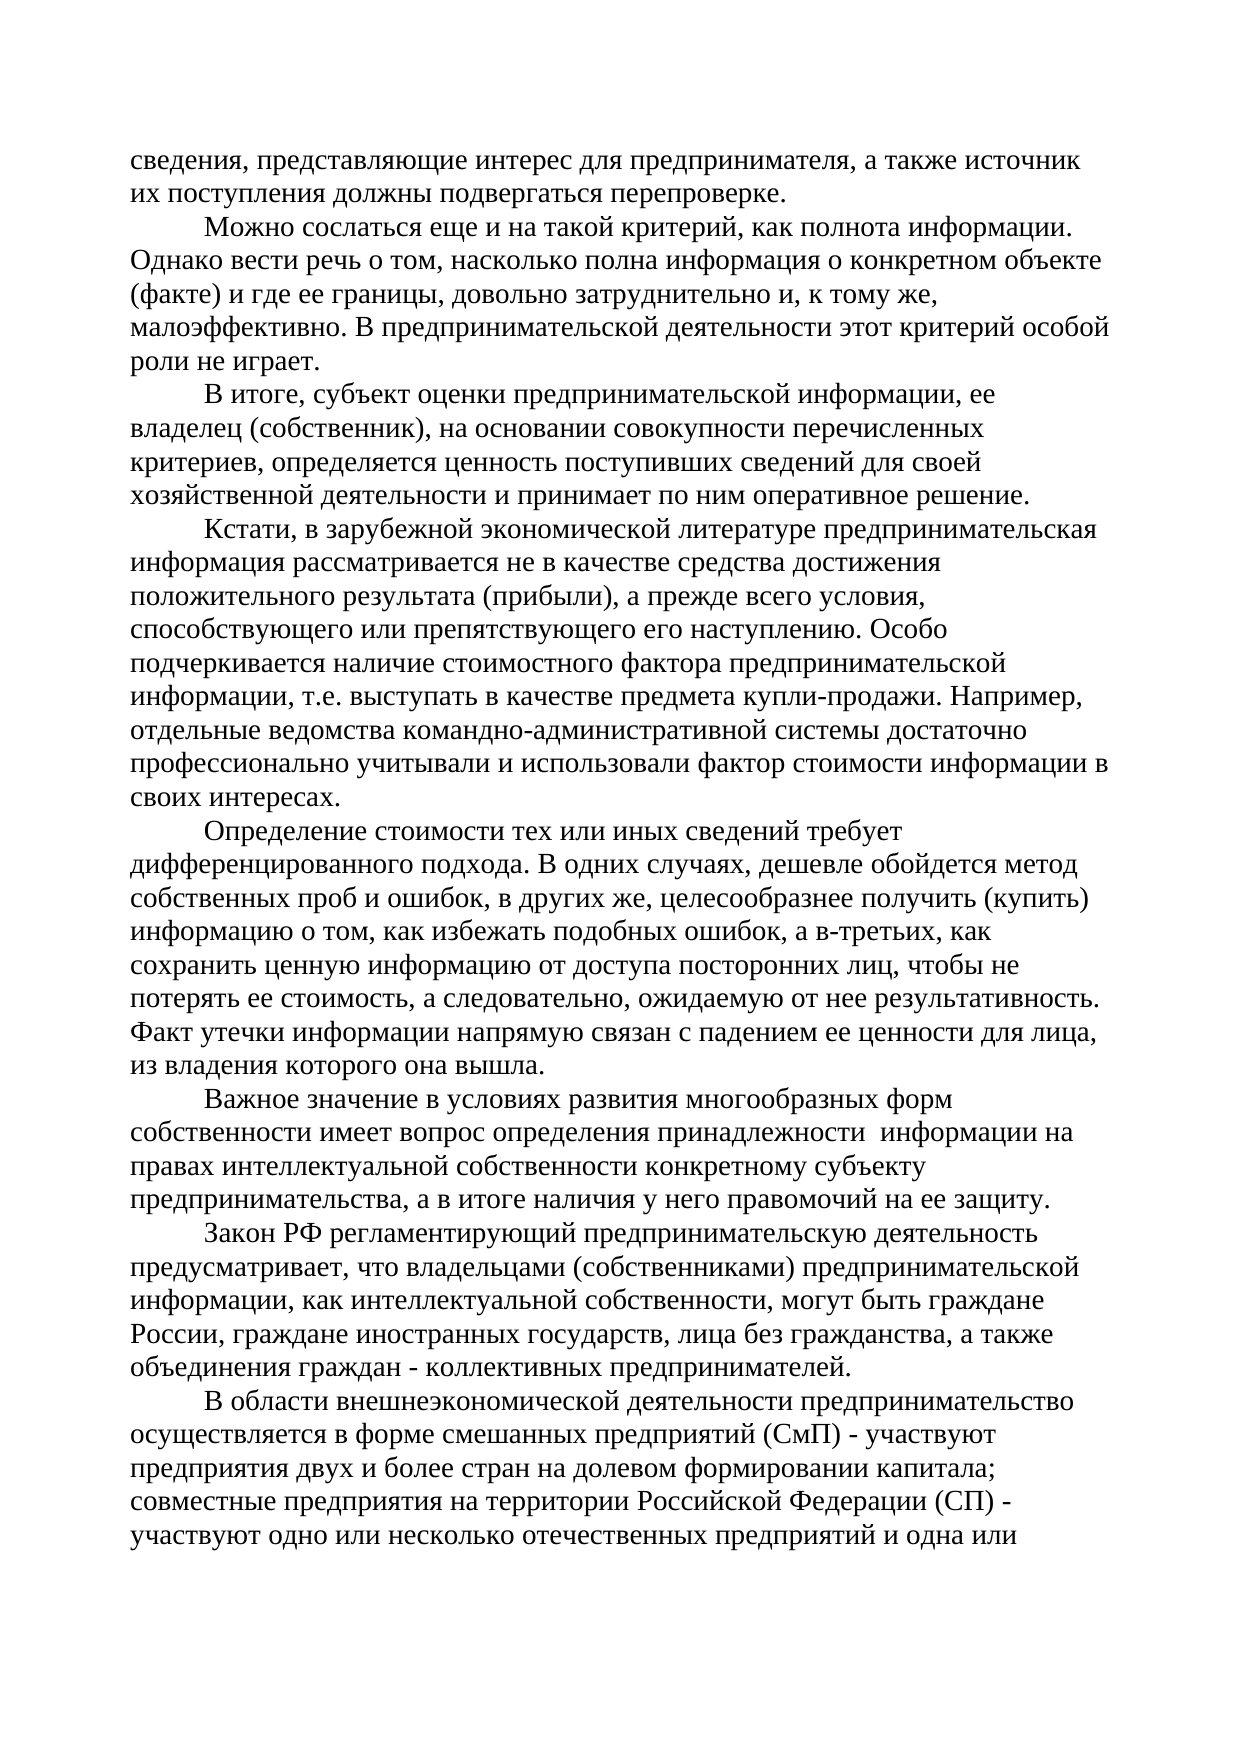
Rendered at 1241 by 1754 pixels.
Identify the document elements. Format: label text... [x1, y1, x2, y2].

text Кстати, в зарубежной экономической литературе предпринимательская информация рассматривается не в качестве средства достижения положительного результата (прибыли), а прежде всего условия, способствующего или препятствующего его наступлению. Особо подчеркивается наличие стоимостного фактора предпринимательской информации, т.е. выступать в качестве предмета купли-продажи. Например, отдельные ведомства командно-административной системы достаточно профессионально учитывали и использовали фактор стоимости информации в своих интересах. [130, 511, 1110, 813]
text Определение стоимости тех или иных сведений требует дифференцированного подхода. В одних случаях, дешевле обойдется метод собственных проб и ошибок, в других же, целесообразнее получить (купить) информацию о том, как избежать подобных ошибок, а в-третьих, как сохранить ценную информацию от доступа посторонних лиц, чтобы не потерять ее стоимость, а следовательно, ожидаемую от нее результативность. Факт утечки информации напрямую связан с падением ее ценности для лица, из владения которого она вышла. [130, 813, 1110, 1081]
text Можно сослаться еще и на такой критерий, как полнота информации. Однако вести речь о том, насколько полна информация о конкретном объекте (факте) и где ее границы, довольно затруднительно и, к тому же, малоэффективно. В предпринимательской деятельности этот критерий особой роли не играет. [130, 209, 1110, 377]
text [130, 142, 1110, 209]
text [130, 1383, 1110, 1551]
text Важное значение в условиях развития многообразных форм собственности имеет вопрос определения принадлежности информации на правах интеллектуальной собственности конкретному субъекту предпринимательства, а в итоге наличия у него правомочий на ее защиту. [130, 1081, 1110, 1215]
text Закон РФ регламентирующий предпринимательскую деятельность предусматривает, что владельцами (собственниками) предпринимательской информации, как интеллектуальной собственности, могут быть граждане России, граждане иностранных государств, лица без гражданства, а также объединения граждан - коллективных предпринимателей. [130, 1215, 1110, 1383]
text В итоге, субъект оценки предпринимательской информации, ее владелец (собственник), на основании совокупности перечисленных критериев, определяется ценность поступивших сведений для своей хозяйственной деятельности и принимает по ним оперативное решение. [130, 377, 1110, 511]
